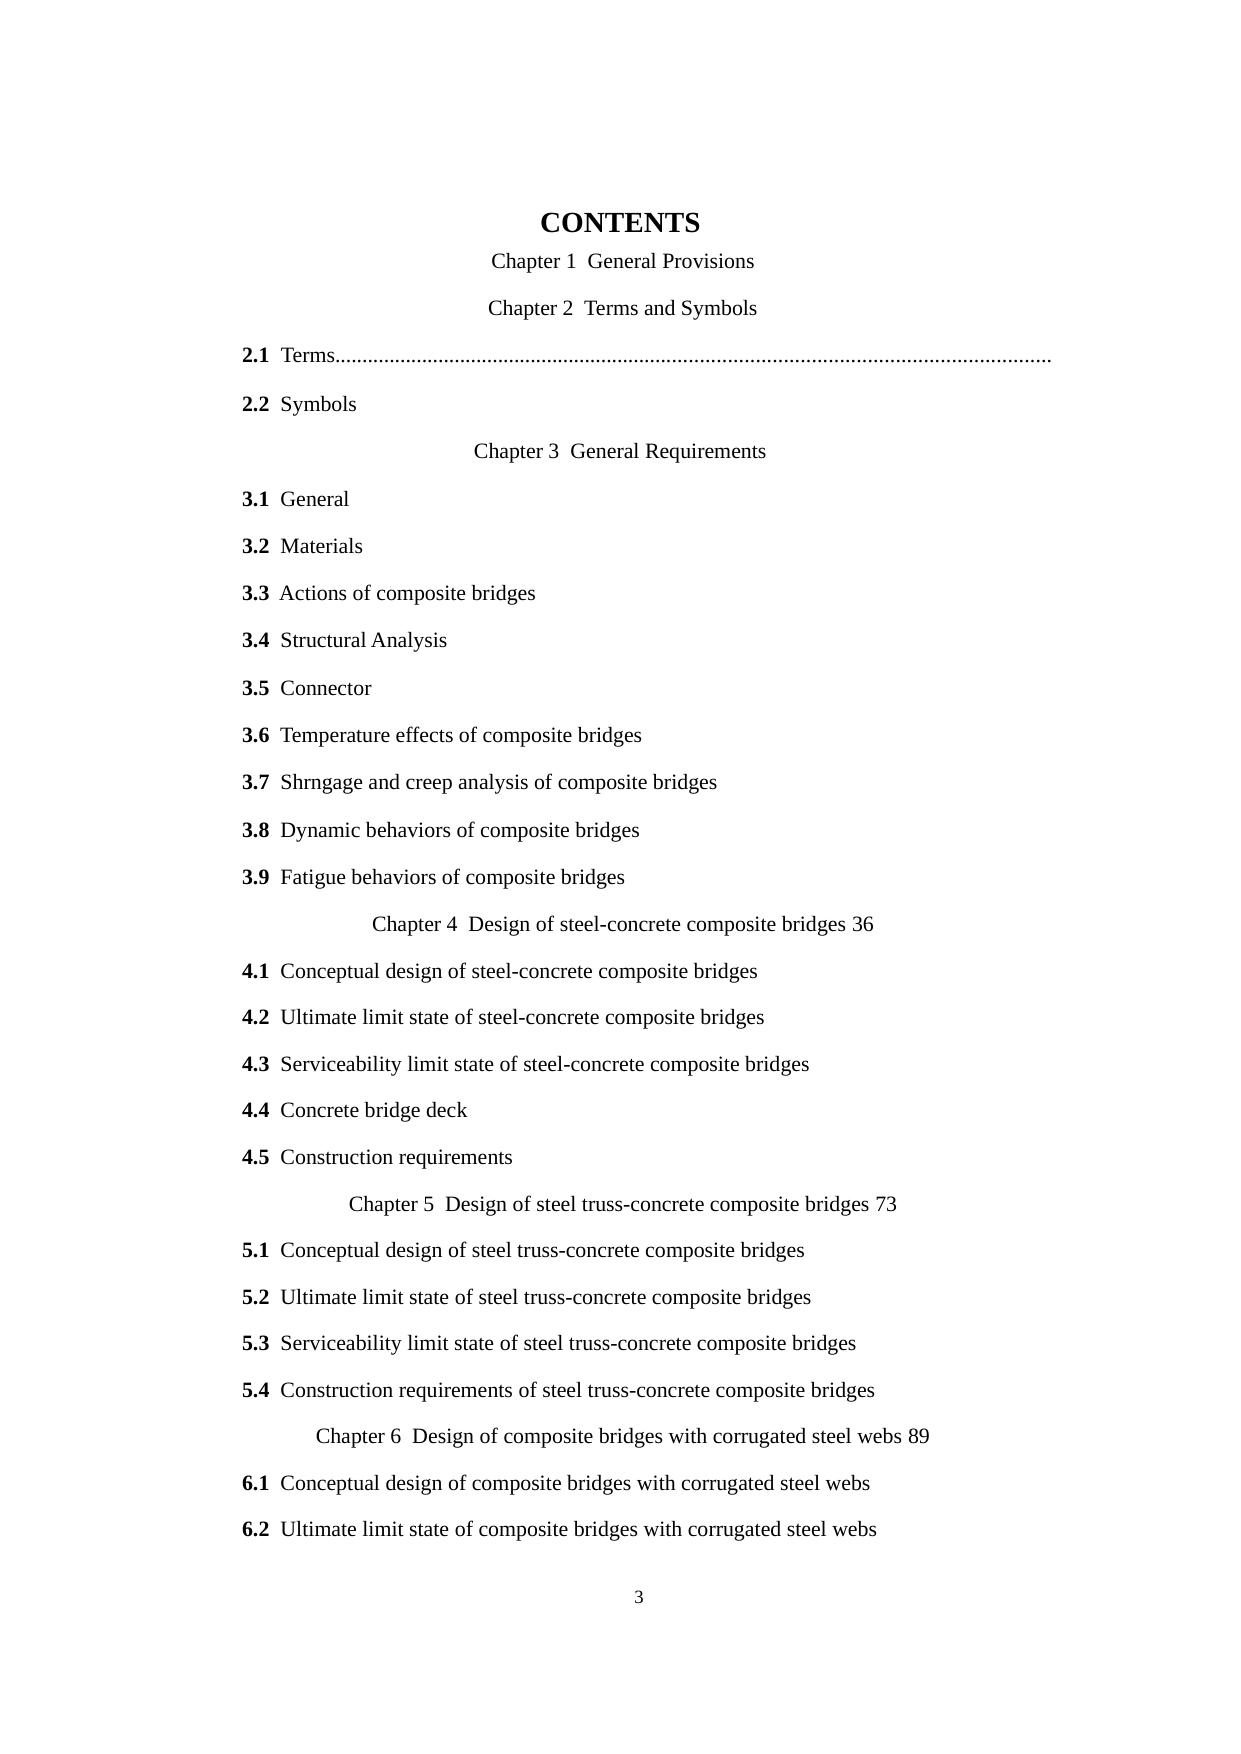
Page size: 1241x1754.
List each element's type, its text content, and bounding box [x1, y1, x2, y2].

text 2.1 Terms 5 [187, 338, 1058, 372]
text Chapter 4 Design of steel-concrete composite bridges 36 [187, 907, 1058, 941]
text 5.4 Construction requirements of steel truss-concrete composite bridges 85 [187, 1372, 1058, 1406]
text 3.9 Fatigue behaviors of composite bridges 30 [187, 859, 1058, 893]
text 4.4 Concrete bridge deck 61 [187, 1093, 1058, 1127]
text 3.1 General 8 [187, 481, 1058, 515]
text 2.2 Symbols 6 [187, 387, 1058, 421]
text 4.1 Conceptual design of steel-concrete composite bridges 36 [187, 953, 1058, 987]
text 3.7 Shrngage and creep analysis of composite bridges 24 [187, 765, 1058, 799]
text 3.5 Connector 17 [187, 670, 1058, 704]
text 4.3 Serviceability limit state of steel-concrete composite bridges 55 [187, 1046, 1058, 1080]
text 3.6 Temperature effects of composite bridges 21 [187, 718, 1058, 752]
text 6.2 Ultimate limit state of composite bridges with corrugated steel webs 97 [187, 1512, 1058, 1546]
text CONTENTS [187, 205, 1053, 239]
text Chapter 6 Design of composite bridges with corrugated steel webs 89 [187, 1419, 1058, 1453]
text 5.3 Serviceability limit state of steel truss-concrete composite bridges 83 [187, 1326, 1058, 1360]
text 4.5 Construction requirements 65 [187, 1139, 1058, 1173]
text 3.4 Structural Analysis 15 [187, 623, 1058, 657]
text 3.3 Actions of composite bridges 13 [187, 576, 1058, 610]
text Chapter 2 Terms and Symbols 5 [187, 290, 1058, 324]
text Chapter 3 General Requirements 8 [187, 434, 1058, 468]
text 6.1 Conceptual design of composite bridges with corrugated steel webs 89 [187, 1466, 1058, 1499]
text 4.2 Ultimate limit state of steel-concrete composite bridges 53 [187, 1000, 1058, 1034]
text 5.1 Conceptual design of steel truss-concrete composite bridges 73 [187, 1233, 1058, 1267]
text 3.2 Materials 11 [187, 528, 1058, 562]
text 5.2 Ultimate limit state of steel truss-concrete composite bridges 81 [187, 1279, 1058, 1313]
text 3.8 Dynamic behaviors of composite bridges 28 [187, 812, 1058, 846]
text Chapter 1 General Provisions 1 [187, 244, 1058, 278]
text Chapter 5 Design of steel truss-concrete composite bridges 73 [187, 1186, 1058, 1220]
